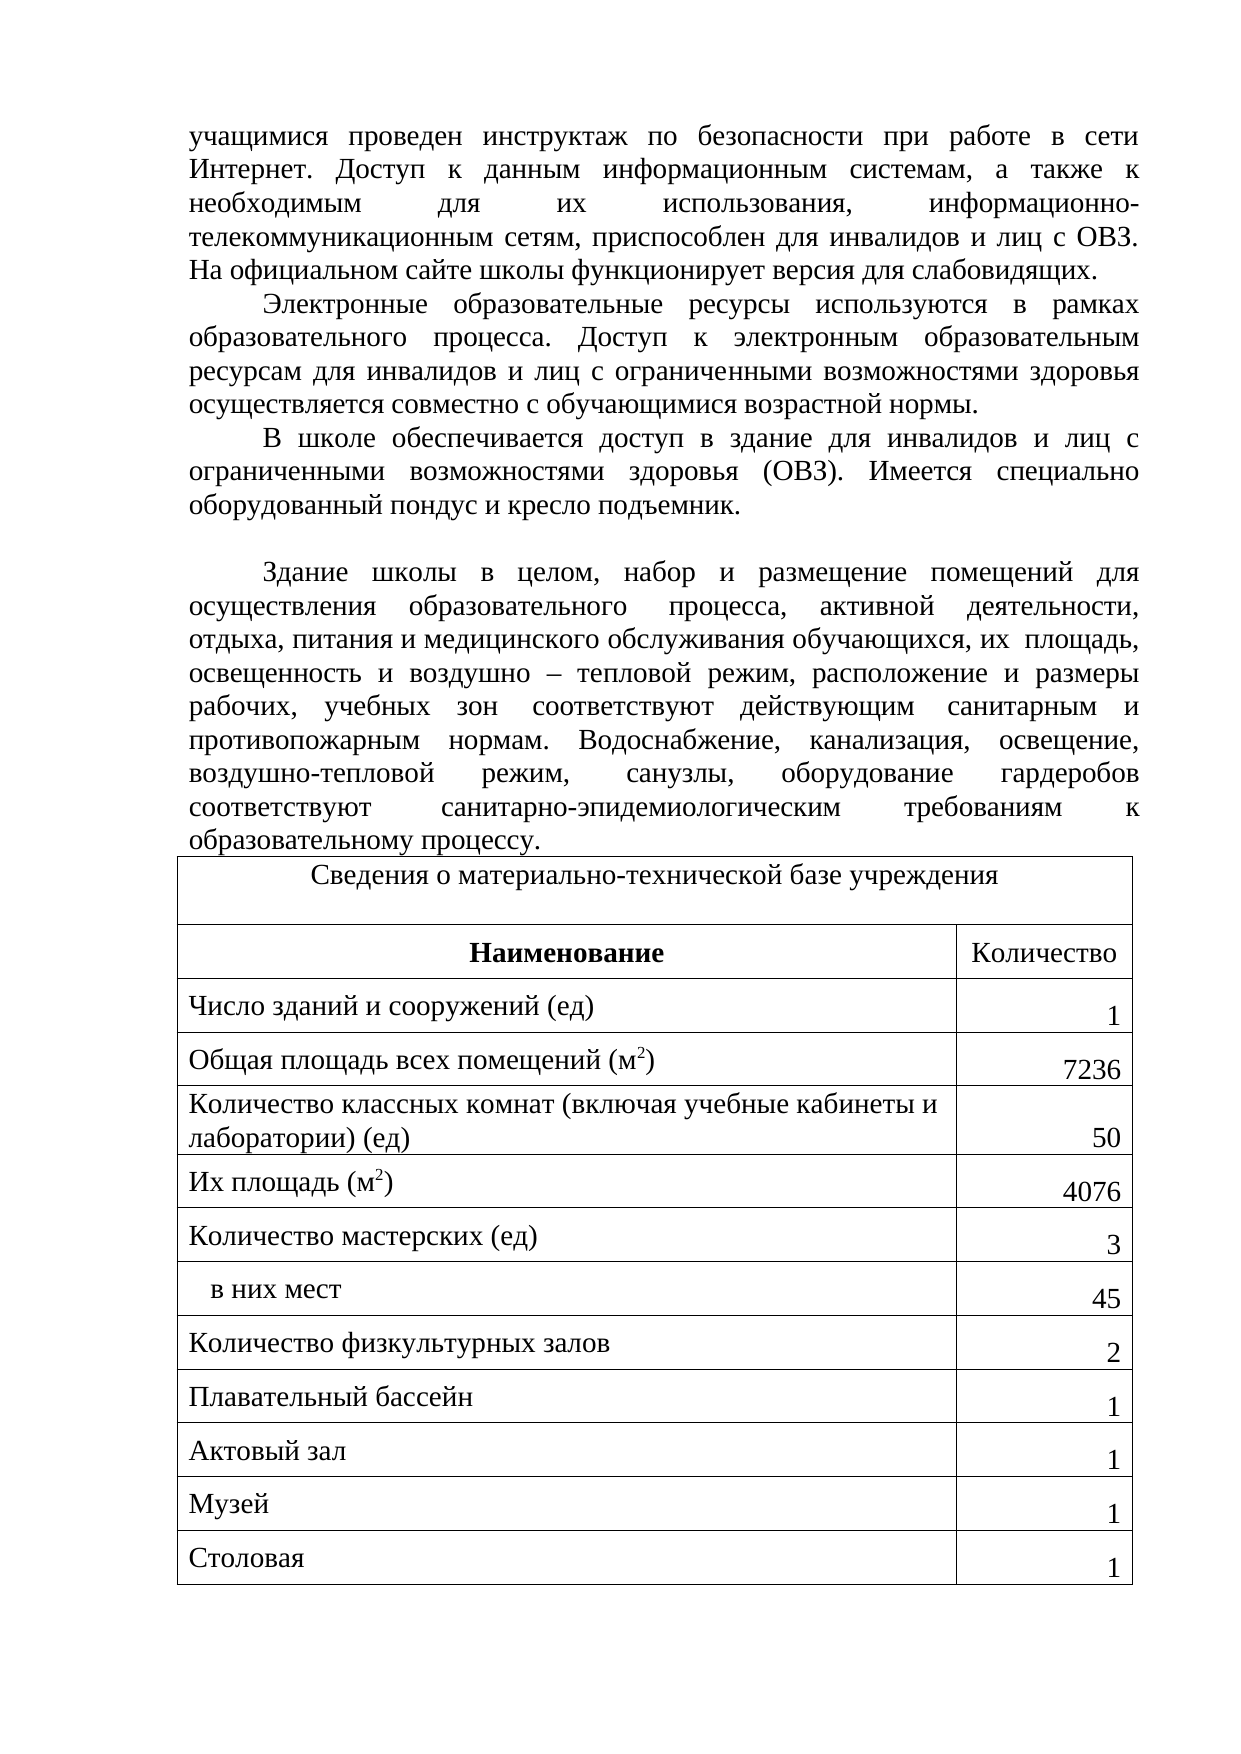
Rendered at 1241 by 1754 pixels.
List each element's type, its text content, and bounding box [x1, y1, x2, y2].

table_cell Количество мастерских (ед) [178, 1208, 956, 1261]
table_cell в них мест [178, 1262, 956, 1315]
text Электронные образовательные ресурсы используются в рамках образовательного процесса. Доступ к электронным образовательным ресурсам для инвалидов и лиц с ограниченными возможностями здоровья осуществляется совместно с обучающимися возрастной нормы. [188, 286, 1139, 420]
table_cell 1 [957, 1477, 1132, 1530]
table_cell Наименование [178, 925, 956, 978]
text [188, 118, 1139, 286]
text В школе обеспечивается доступ в здание для инвалидов и лиц с ограниченными возможностями здоровья (ОВЗ). Имеется специально оборудованный пондус и кресло подъемник. [188, 420, 1139, 521]
table_cell 4076 [957, 1155, 1132, 1207]
table_cell Столовая [178, 1531, 956, 1583]
table_cell Музей [178, 1477, 956, 1530]
table_cell Плавательный бассейн [178, 1370, 956, 1422]
table_cell Общая площадь всех помещений (м2) [178, 1033, 956, 1085]
table_cell 50 [957, 1086, 1132, 1153]
table_cell 1 [957, 1531, 1132, 1583]
table_cell Количество [957, 925, 1132, 978]
table_cell 7236 [957, 1033, 1132, 1085]
table_cell 1 [957, 979, 1132, 1032]
table_cell 2 [957, 1316, 1132, 1368]
table_cell Число зданий и сооружений (ед) [178, 979, 956, 1032]
text Здание школы в целом, набор и размещение помещений для осуществления образовательного процесса, активной деятельности, отдыха, питания и медицинского обслуживания обучающихся, их площадь, освещенность и воздушно – тепловой режим, расположение и размеры рабочих, учебных зон соответствуют действующим санитарным и противопожарным нормам. Водоснабжение, канализация, освещение, воздушно-тепловой режим, санузлы, оборудование гардеробов соответствуют санитарно-эпидемиологическим требованиям к образовательному процессу. [188, 554, 1139, 856]
table_cell Актовый зал [178, 1423, 956, 1476]
table_cell 45 [957, 1262, 1132, 1315]
table_cell Количество физкультурных залов [178, 1316, 956, 1368]
table_cell 1 [957, 1423, 1132, 1476]
table_cell 3 [957, 1208, 1132, 1261]
table_cell Их площадь (м2) [178, 1155, 956, 1207]
table_header Сведения о материально-технической базе учреждения [178, 857, 1132, 924]
table_cell Количество классных комнат (включая учебные кабинеты и лаборатории) (ед) [178, 1086, 956, 1153]
table_cell 1 [957, 1370, 1132, 1422]
